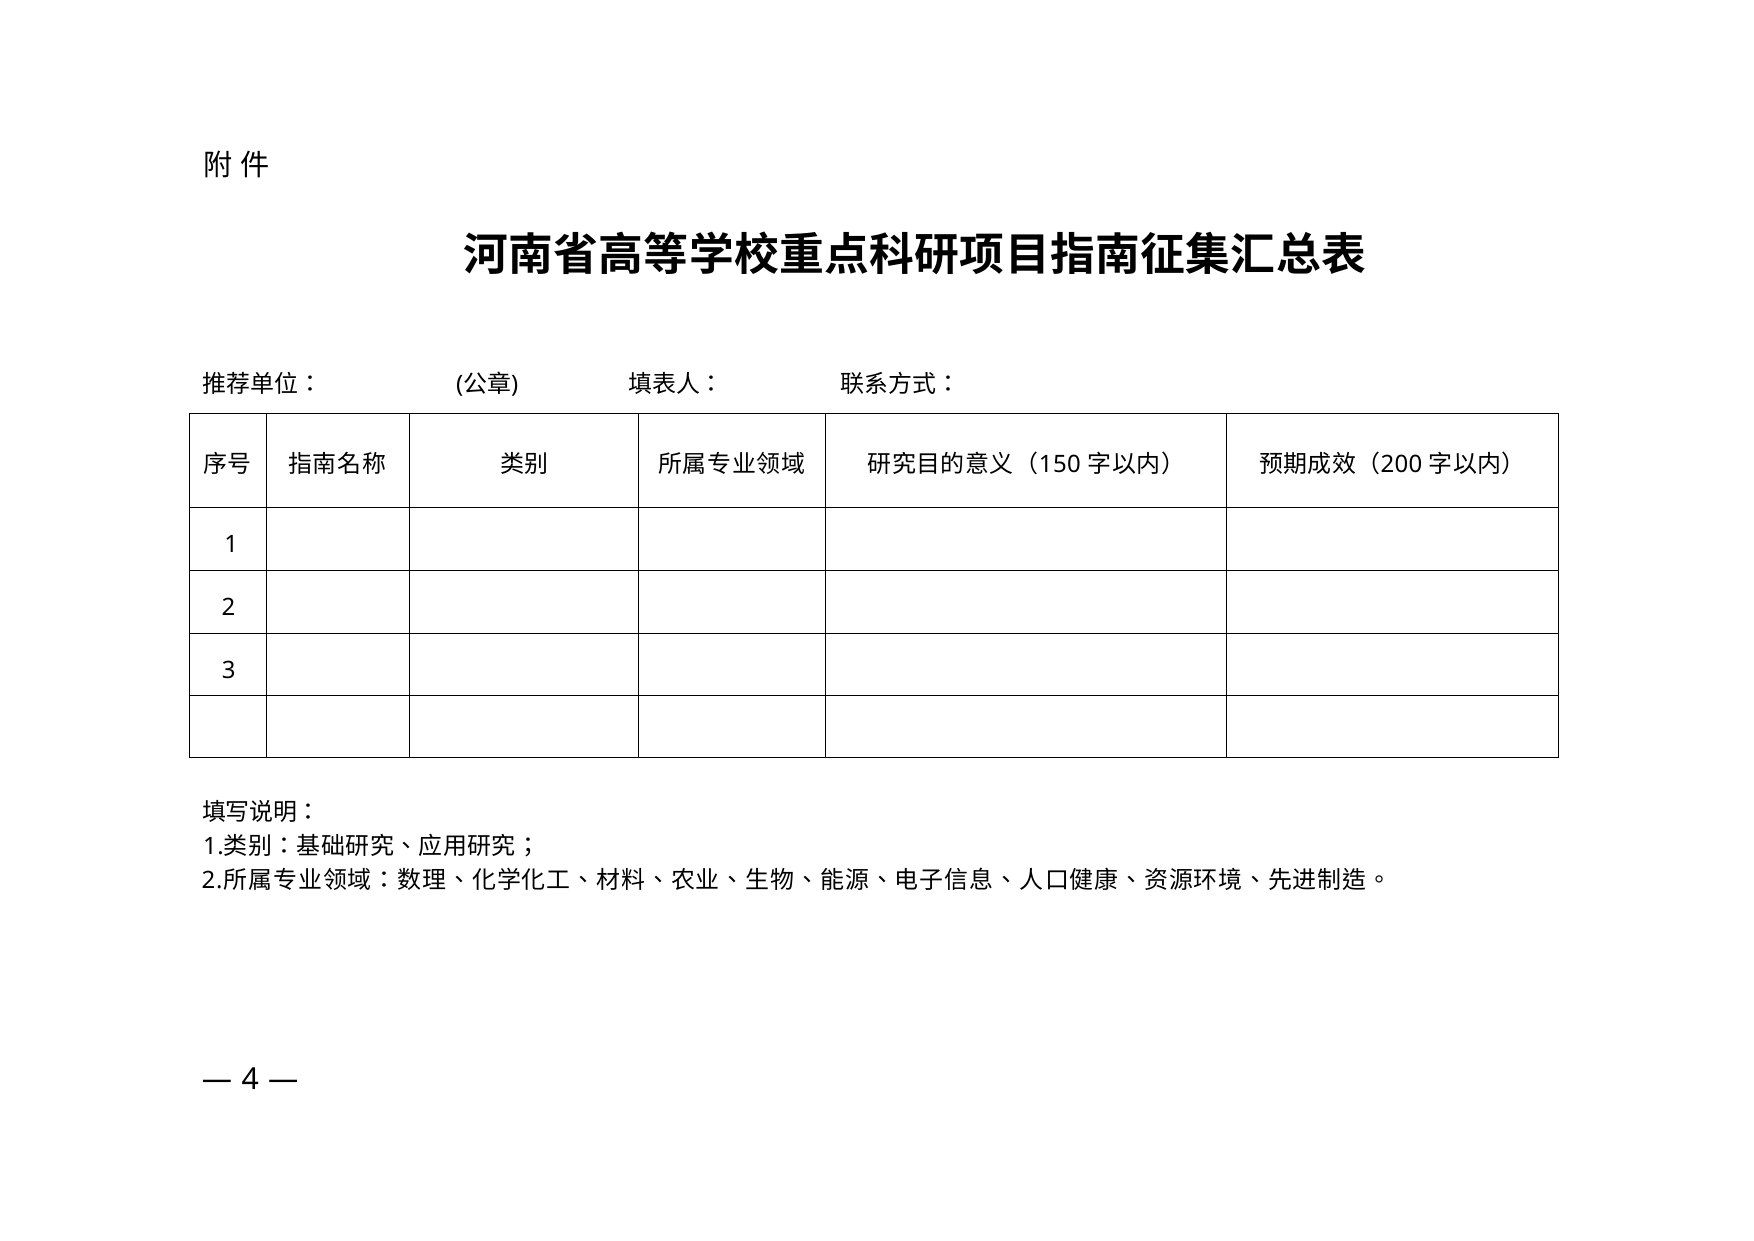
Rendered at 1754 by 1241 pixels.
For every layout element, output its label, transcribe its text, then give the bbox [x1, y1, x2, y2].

table_cell 2 [190, 571, 266, 632]
table_cell [410, 696, 638, 757]
table_header 所属专业领域 [639, 414, 825, 507]
table_header 预期成效（200 字以内） [1227, 414, 1558, 507]
table_cell [1227, 634, 1558, 695]
text 推荐单位： (公章) 填表人： 联系方式： [202, 369, 1559, 399]
table_cell [1227, 571, 1558, 632]
table_header 指南名称 [267, 414, 409, 507]
table_cell [639, 508, 825, 569]
table_cell [826, 696, 1226, 757]
table_cell [267, 571, 409, 632]
table_cell [1227, 508, 1558, 569]
table_cell 3 [190, 634, 266, 695]
table_header 序号 [190, 414, 266, 507]
text 附 件 [203, 146, 1559, 183]
table_cell [826, 571, 1226, 632]
table_cell [1227, 696, 1558, 757]
text 1.类别：基础研究、应用研究； [203, 830, 1559, 861]
text 河南省高等学校重点科研项目指南征集汇总表 [463, 228, 1559, 281]
table_cell [267, 634, 409, 695]
table_cell [639, 696, 825, 757]
text 填写说明： [202, 796, 1559, 826]
table_cell [826, 634, 1226, 695]
table_cell 1 [190, 508, 266, 569]
table_cell [410, 634, 638, 695]
table_cell [410, 571, 638, 632]
table_cell [639, 634, 825, 695]
table_cell [410, 508, 638, 569]
table_cell [267, 696, 409, 757]
table_cell [267, 508, 409, 569]
text 2.所属专业领域：数理、化学化工、材料、农业、生物、能源、电子信息、人口健康、资源环境、先进制造。 [201, 865, 1559, 895]
table_header 研究目的意义（150 字以内） [826, 414, 1226, 507]
table_cell [639, 571, 825, 632]
table_cell [826, 508, 1226, 569]
table_header 类别 [410, 414, 638, 507]
table_cell [190, 696, 266, 757]
